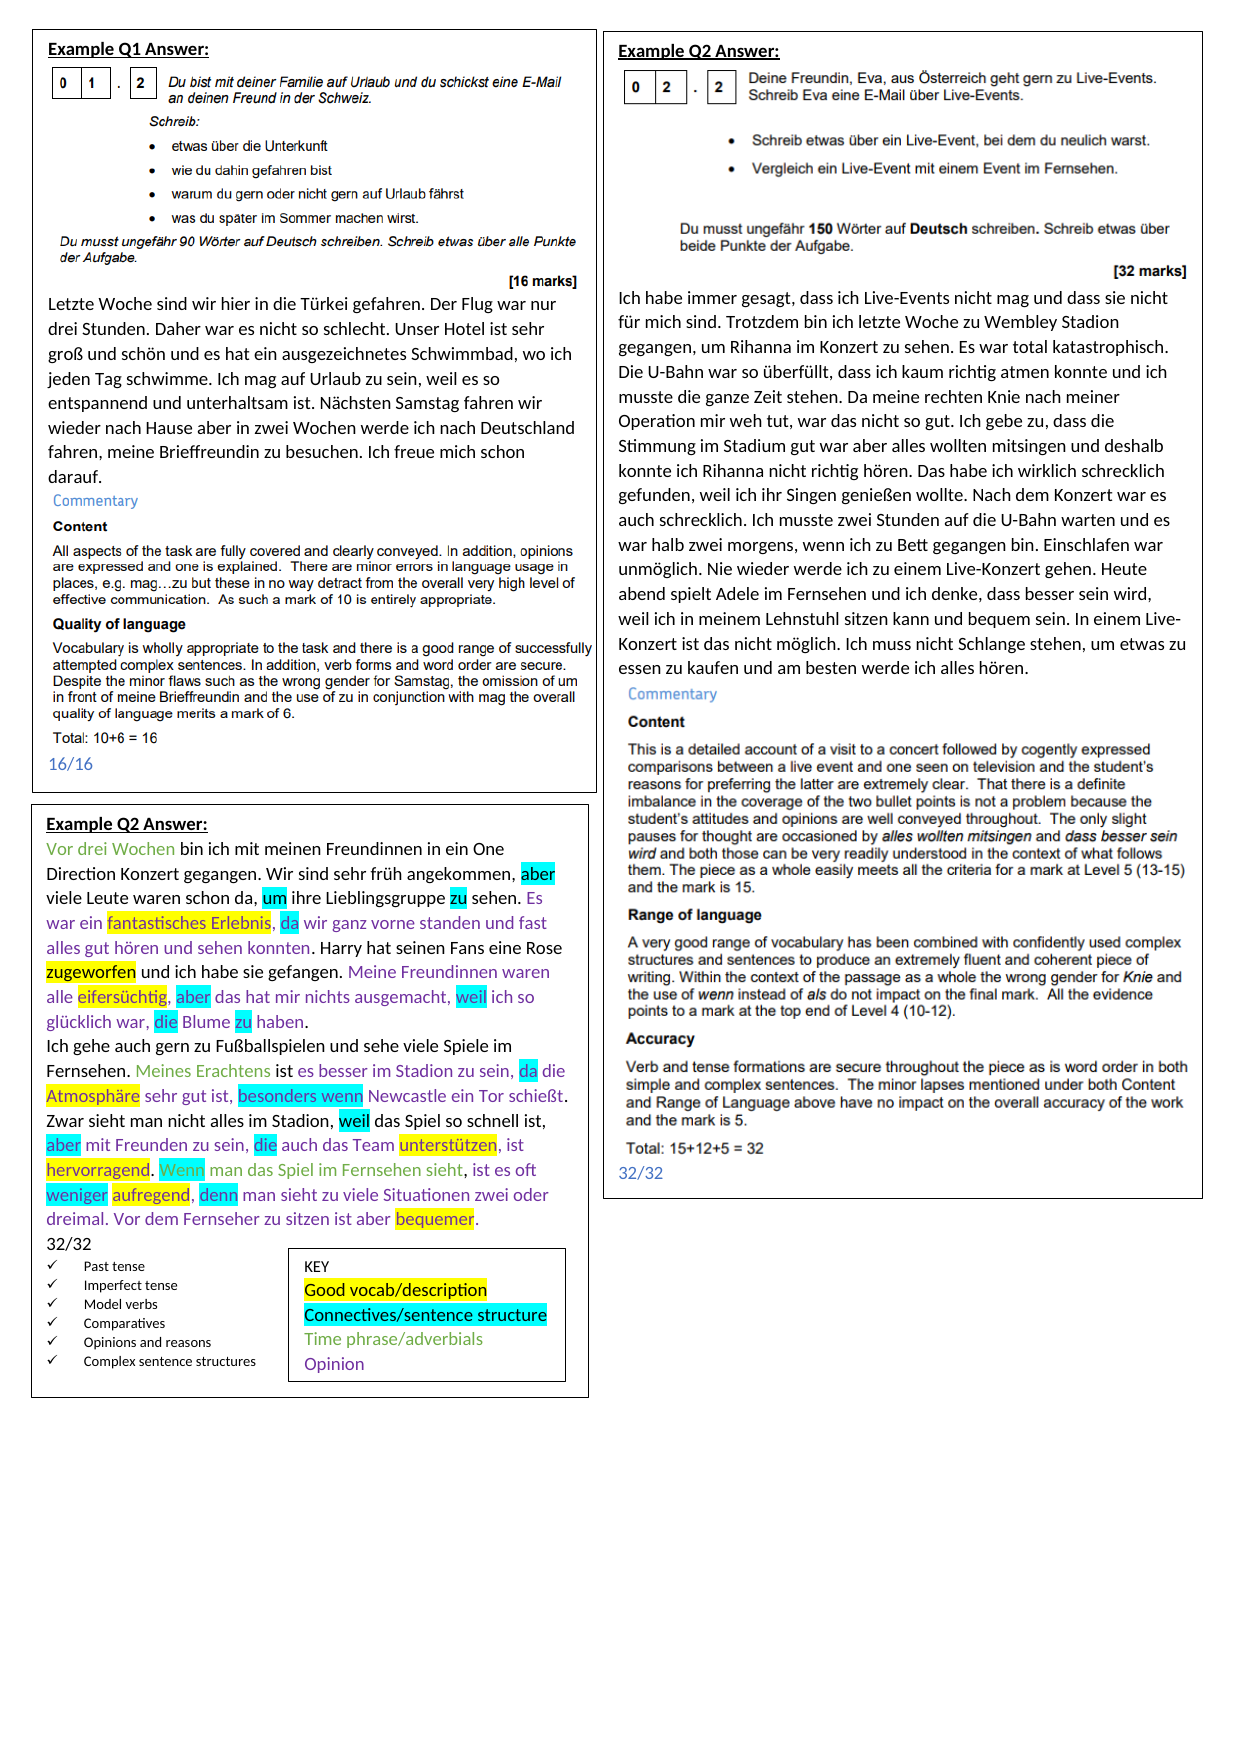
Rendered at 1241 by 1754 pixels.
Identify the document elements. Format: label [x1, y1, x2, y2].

picture [618, 681, 1194, 1023]
picture [618, 63, 1194, 284]
picture [47, 61, 586, 291]
picture [47, 490, 595, 750]
picture [618, 1025, 1193, 1160]
